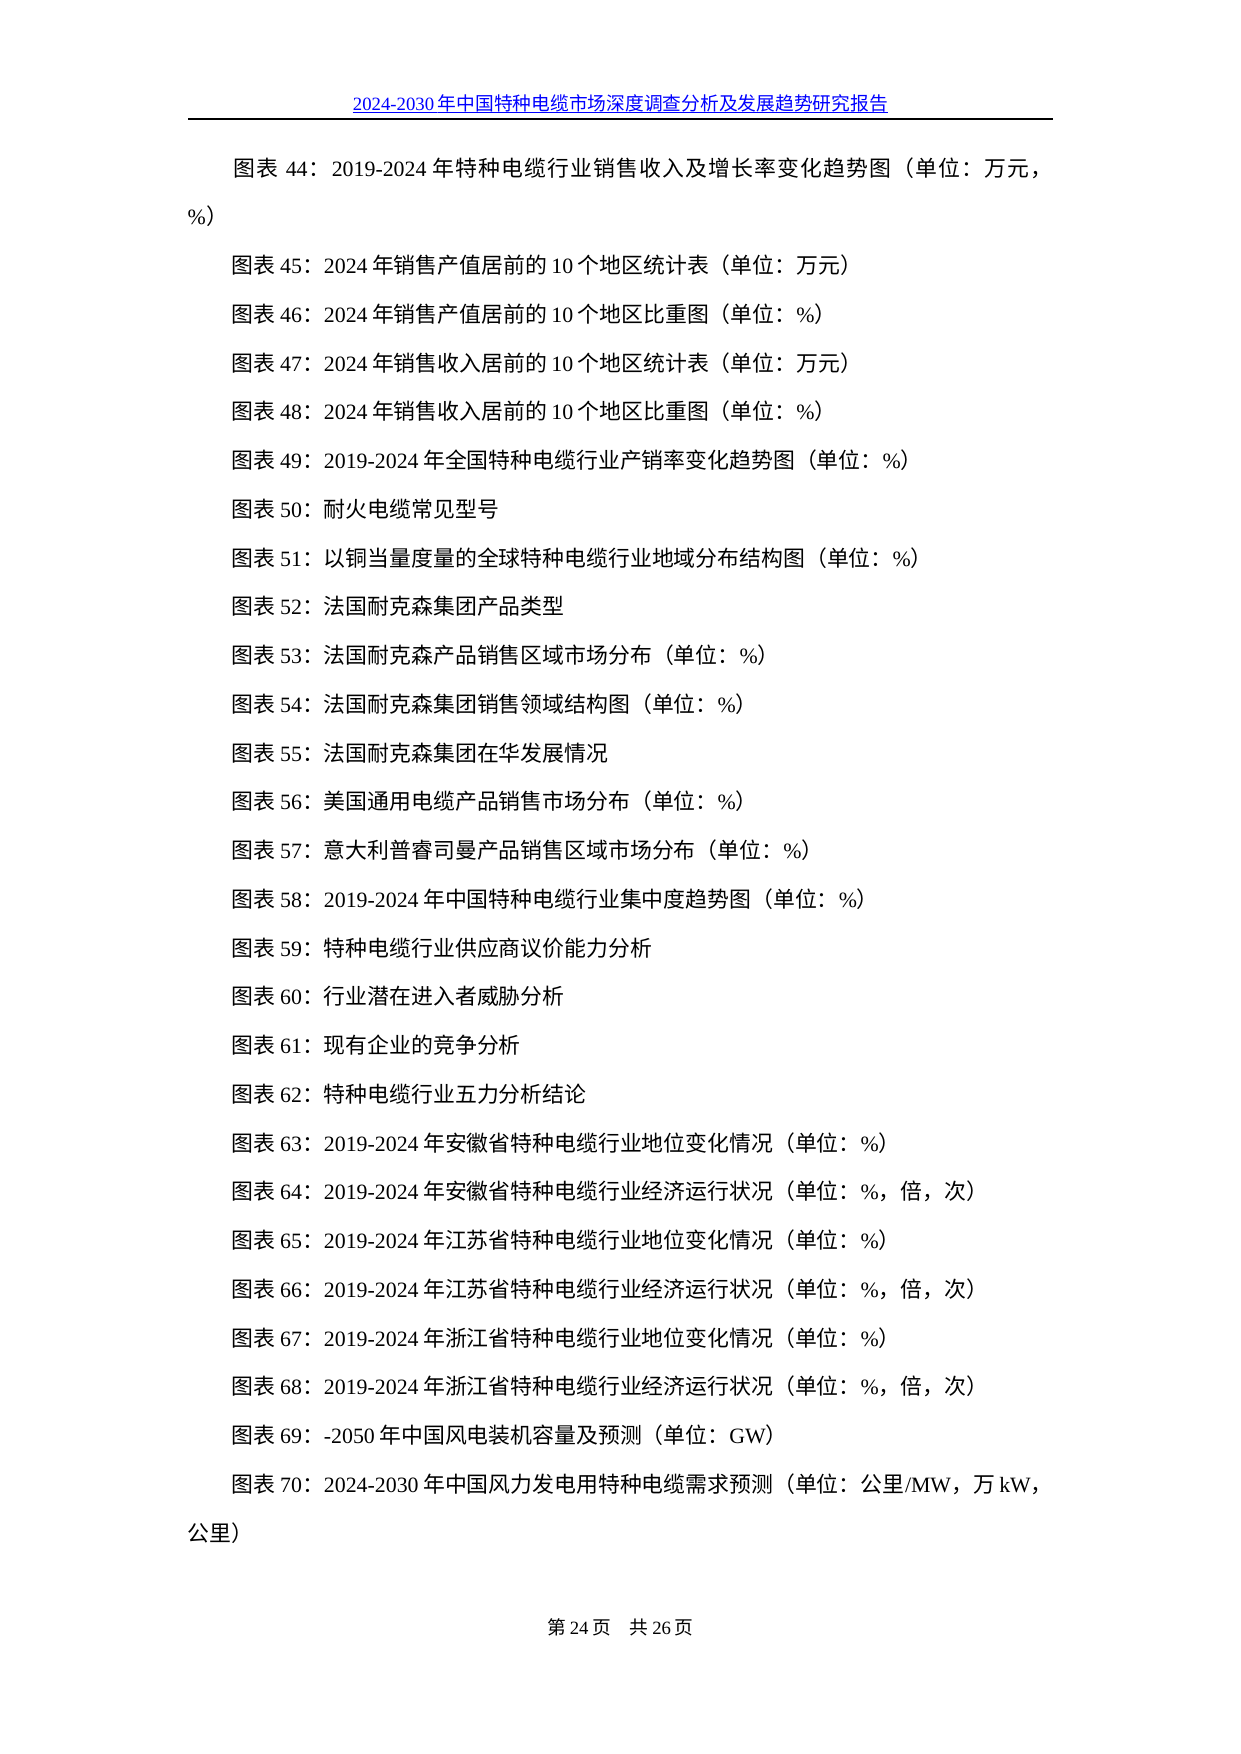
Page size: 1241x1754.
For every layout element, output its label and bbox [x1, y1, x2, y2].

text [187, 150, 1053, 1548]
